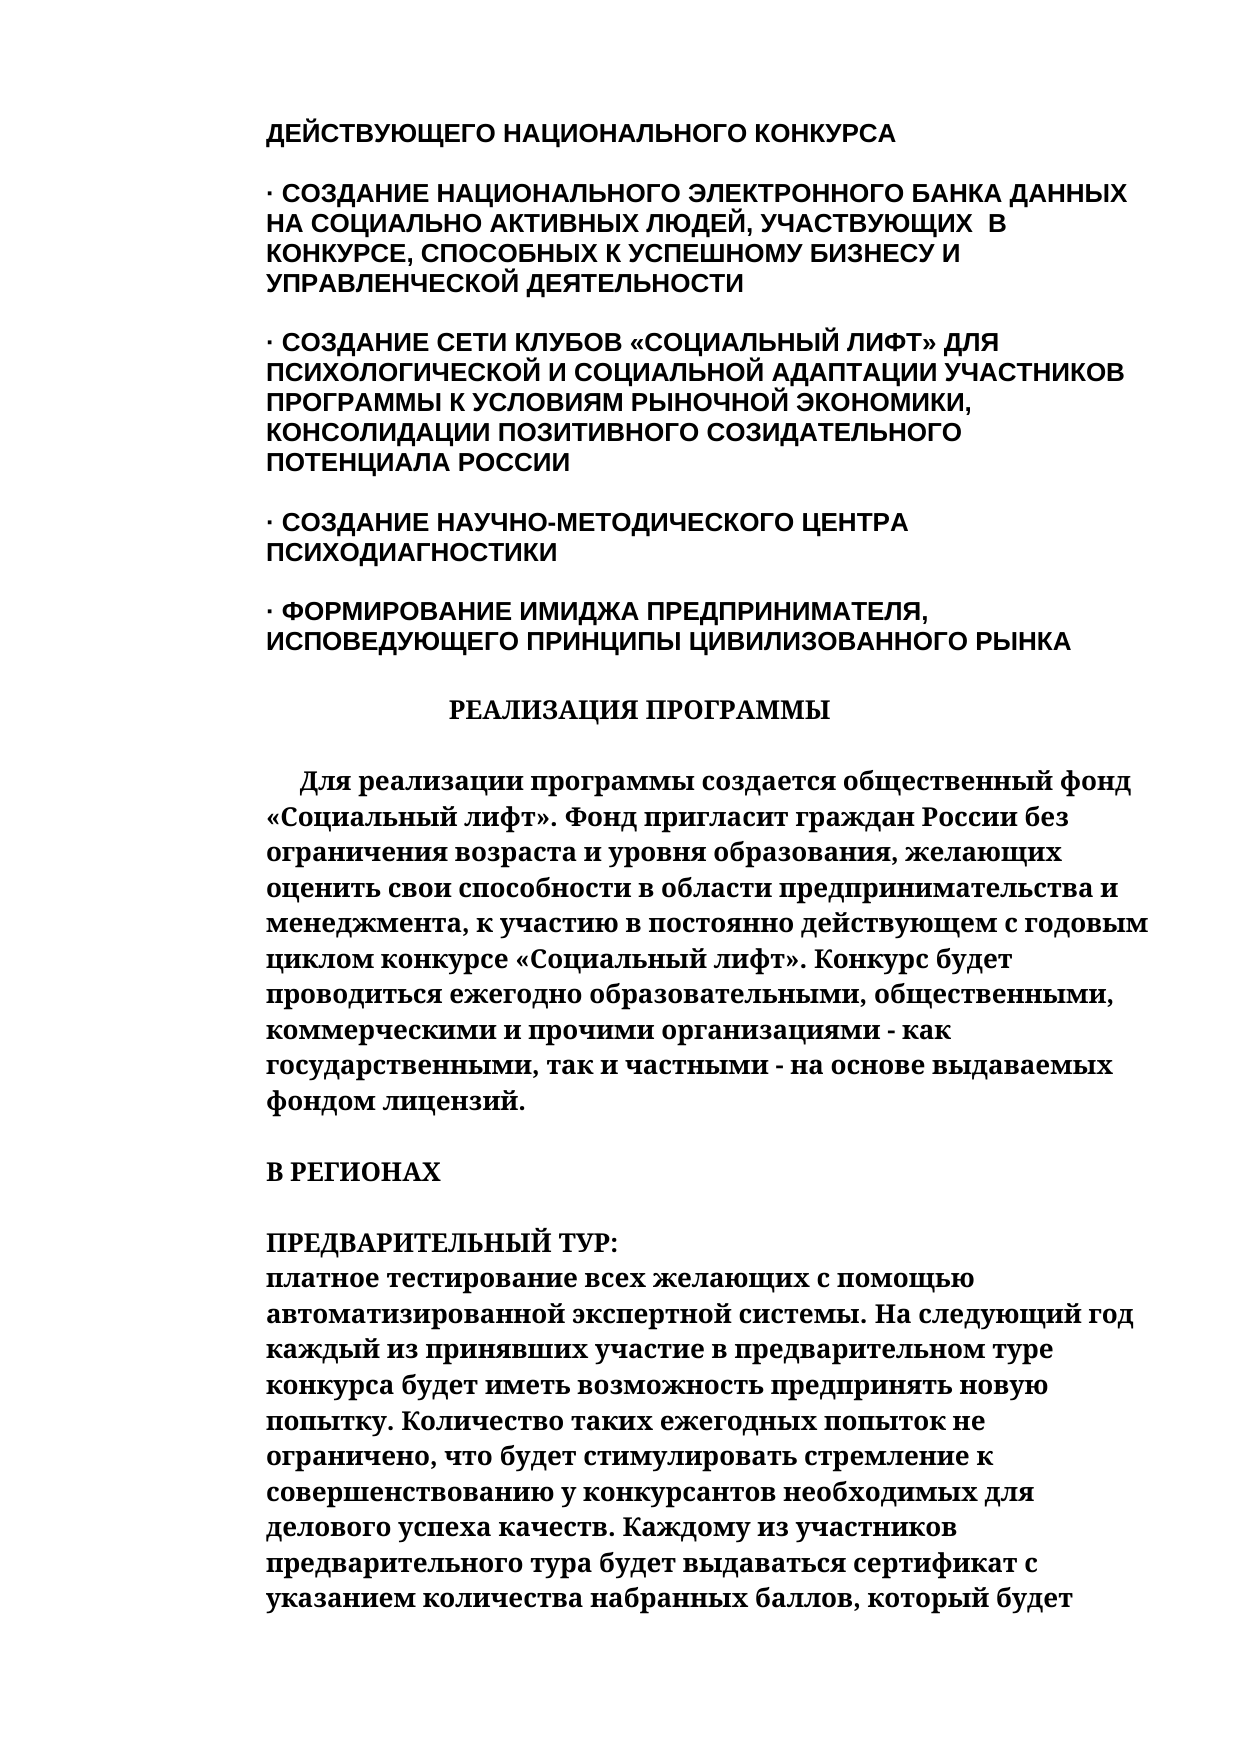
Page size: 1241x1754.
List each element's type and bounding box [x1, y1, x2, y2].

table_cell [177, 118, 1152, 1615]
